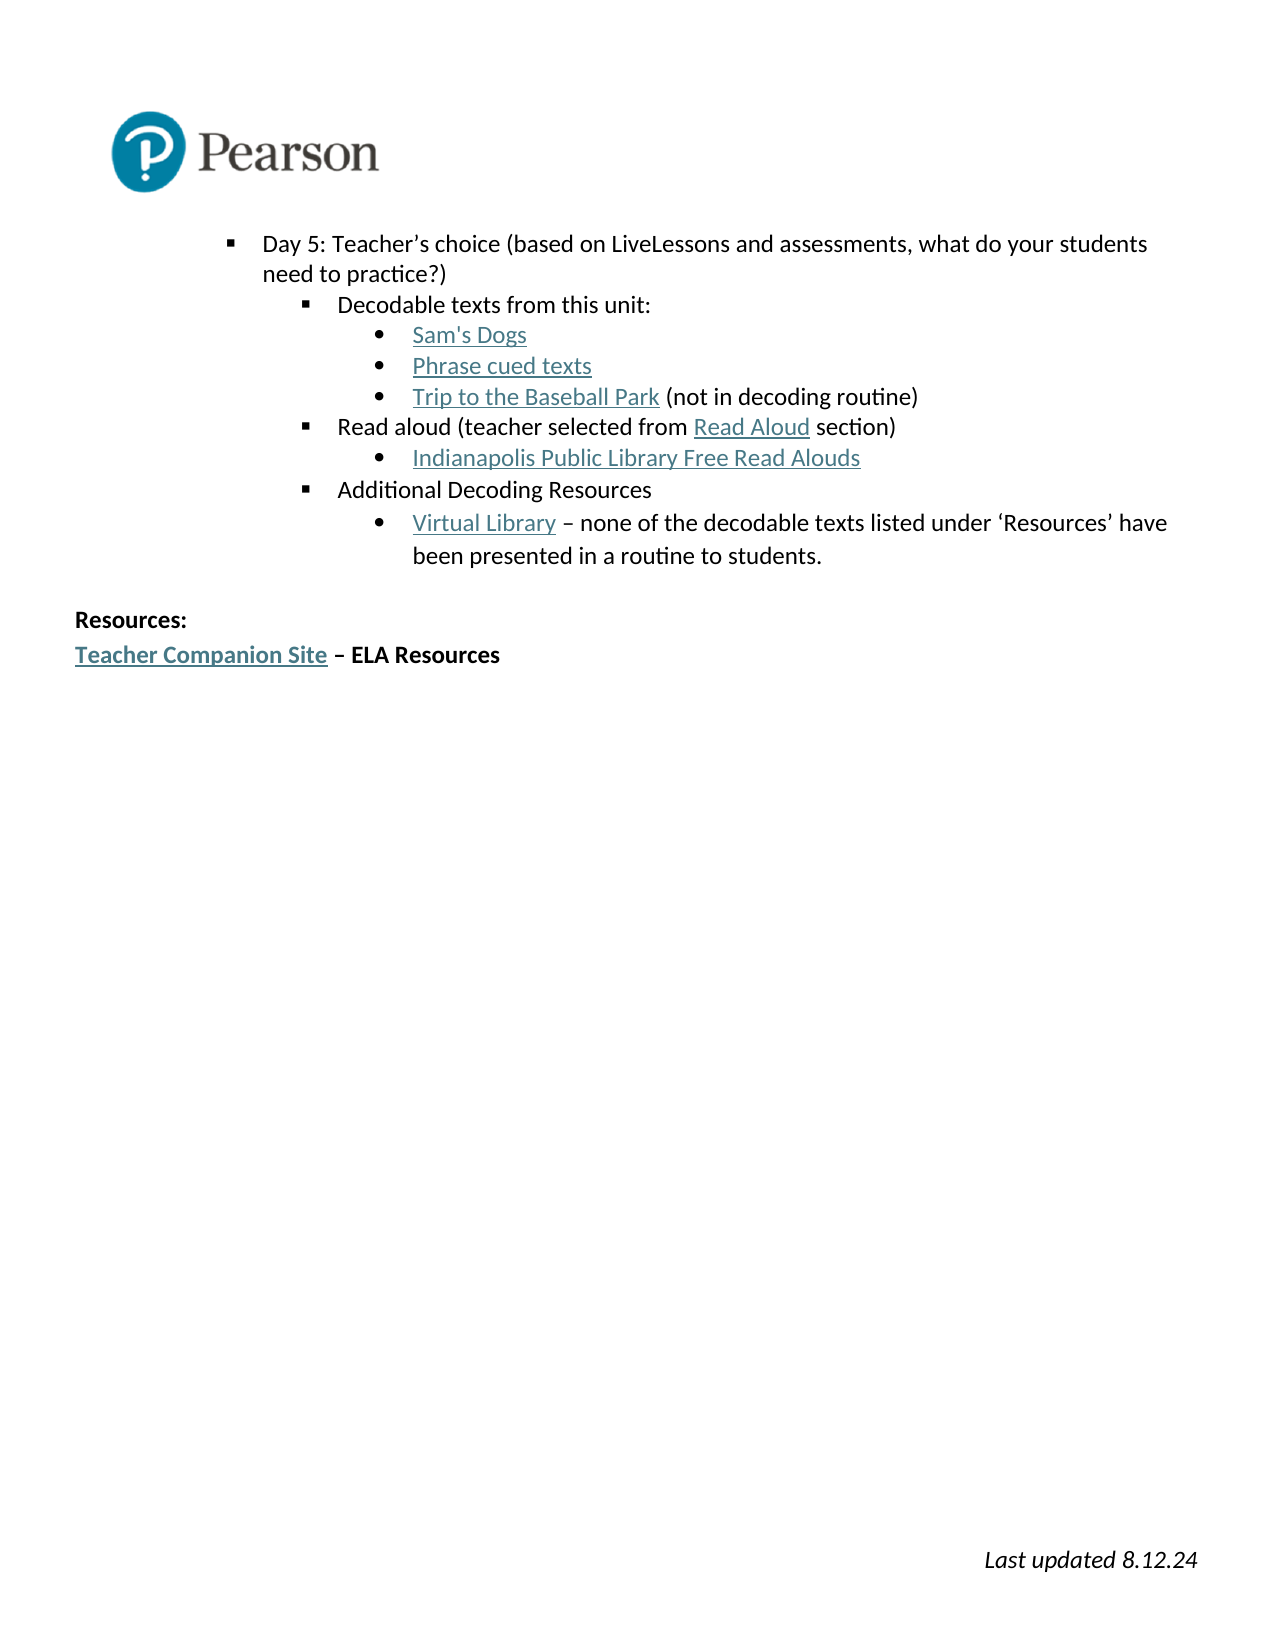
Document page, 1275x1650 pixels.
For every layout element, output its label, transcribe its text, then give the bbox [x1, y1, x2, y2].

list Sam's Dogs [375, 320, 1200, 350]
list Virtual Library – none of the decodable texts listed under ‘Resources’ have been presented in a routine to students. [375, 508, 1200, 571]
list Day 5: Teacher’s choice (based on LiveLessons and assessments, what do your students need to practice?) [225, 228, 1200, 289]
picture [75, 75, 414, 229]
text Resources: [75, 604, 1200, 634]
list Phrase cued texts [375, 350, 1200, 381]
list Decodable texts from this unit: [300, 289, 1200, 320]
list Indianapolis Public Library Free Read Alouds [375, 442, 1200, 472]
list Trip to the Baseball Park (not in decoding routine) [375, 381, 1200, 411]
list Read aloud (teacher selected from Read Aloud section) [300, 411, 1200, 442]
text Teacher Companion Site – ELA Resources [75, 639, 1200, 670]
list Additional Decoding Resources [300, 475, 1200, 505]
